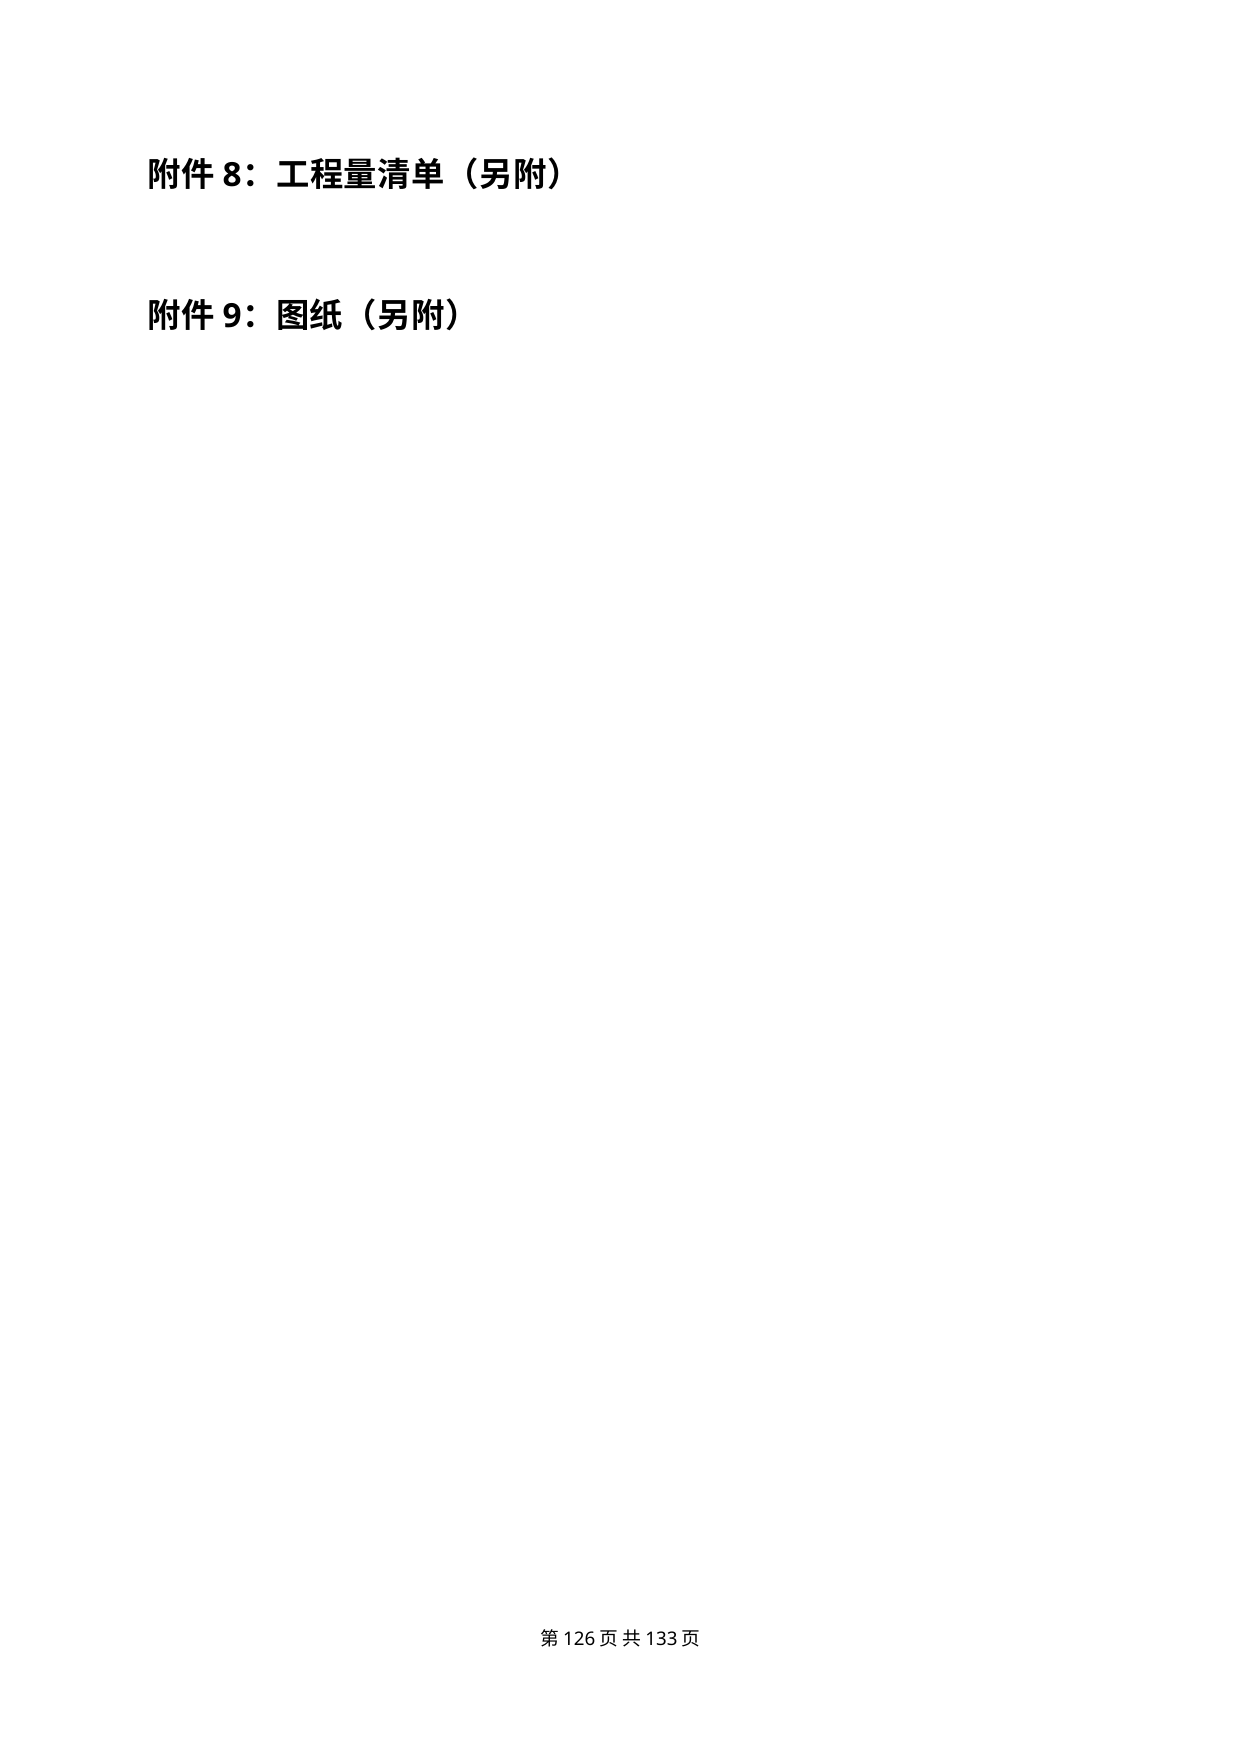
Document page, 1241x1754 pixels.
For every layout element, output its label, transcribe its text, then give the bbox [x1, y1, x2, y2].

text 附件8：工程量清单（另附） [148, 148, 1093, 196]
text 附件9：图纸（另附） [148, 288, 1093, 337]
